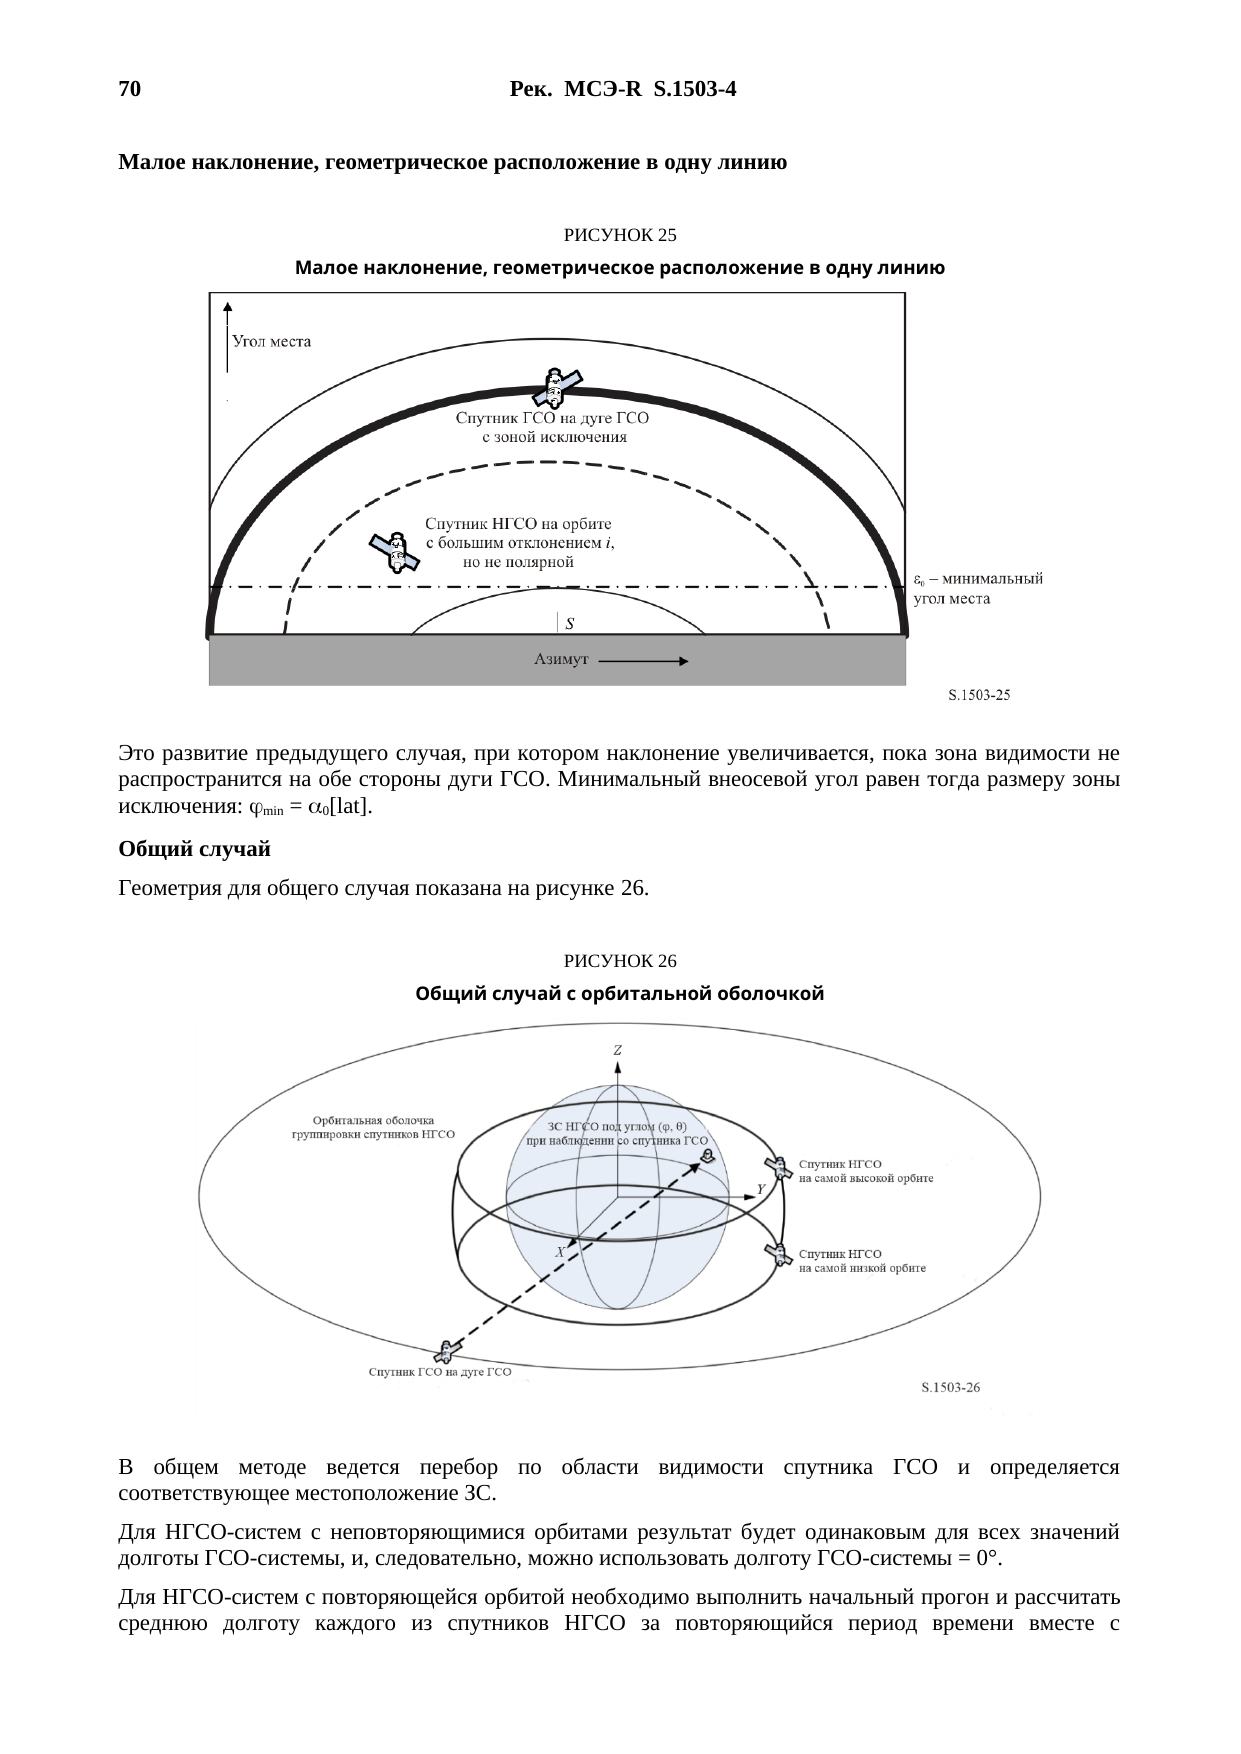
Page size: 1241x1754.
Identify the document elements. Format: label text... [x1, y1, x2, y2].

text Рисунок 25 [118, 224, 1122, 246]
picture [197, 292, 1043, 706]
picture [194, 1017, 1046, 1420]
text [118, 1583, 1122, 1636]
title Малое наклонение, геометрическое расположение в одну линию [118, 254, 1122, 279]
subtitle Малое наклонение, геометрическое расположение в одну линию [118, 148, 1122, 174]
title Общий случай с орбитальной оболочкой [118, 980, 1122, 1005]
title В общем методе ведется перебор по области видимости спутника ГСО и определяется соответствующее местоположение ЗС. [118, 1453, 1122, 1505]
text Для НГСО-систем с неповторяющимися орбитами результат будет одинаковым для всех значений долготы ГСО-системы, и, следовательно, можно использовать долготу ГСО-системы = 0°. [118, 1518, 1122, 1571]
subtitle Общий случай [118, 835, 1122, 861]
title Это развитие предыдущего случая, при котором наклонение увеличивается, пока зона видимости не распространится на обе стороны дуги ГСО. Минимальный внеосевой угол равен тогда размеру зоны исключения: min = 0[lat]. [118, 739, 1122, 818]
text Рисунок 26 [118, 950, 1122, 971]
text Геометрия для общего случая показана на рисунке 26. [118, 873, 1122, 900]
